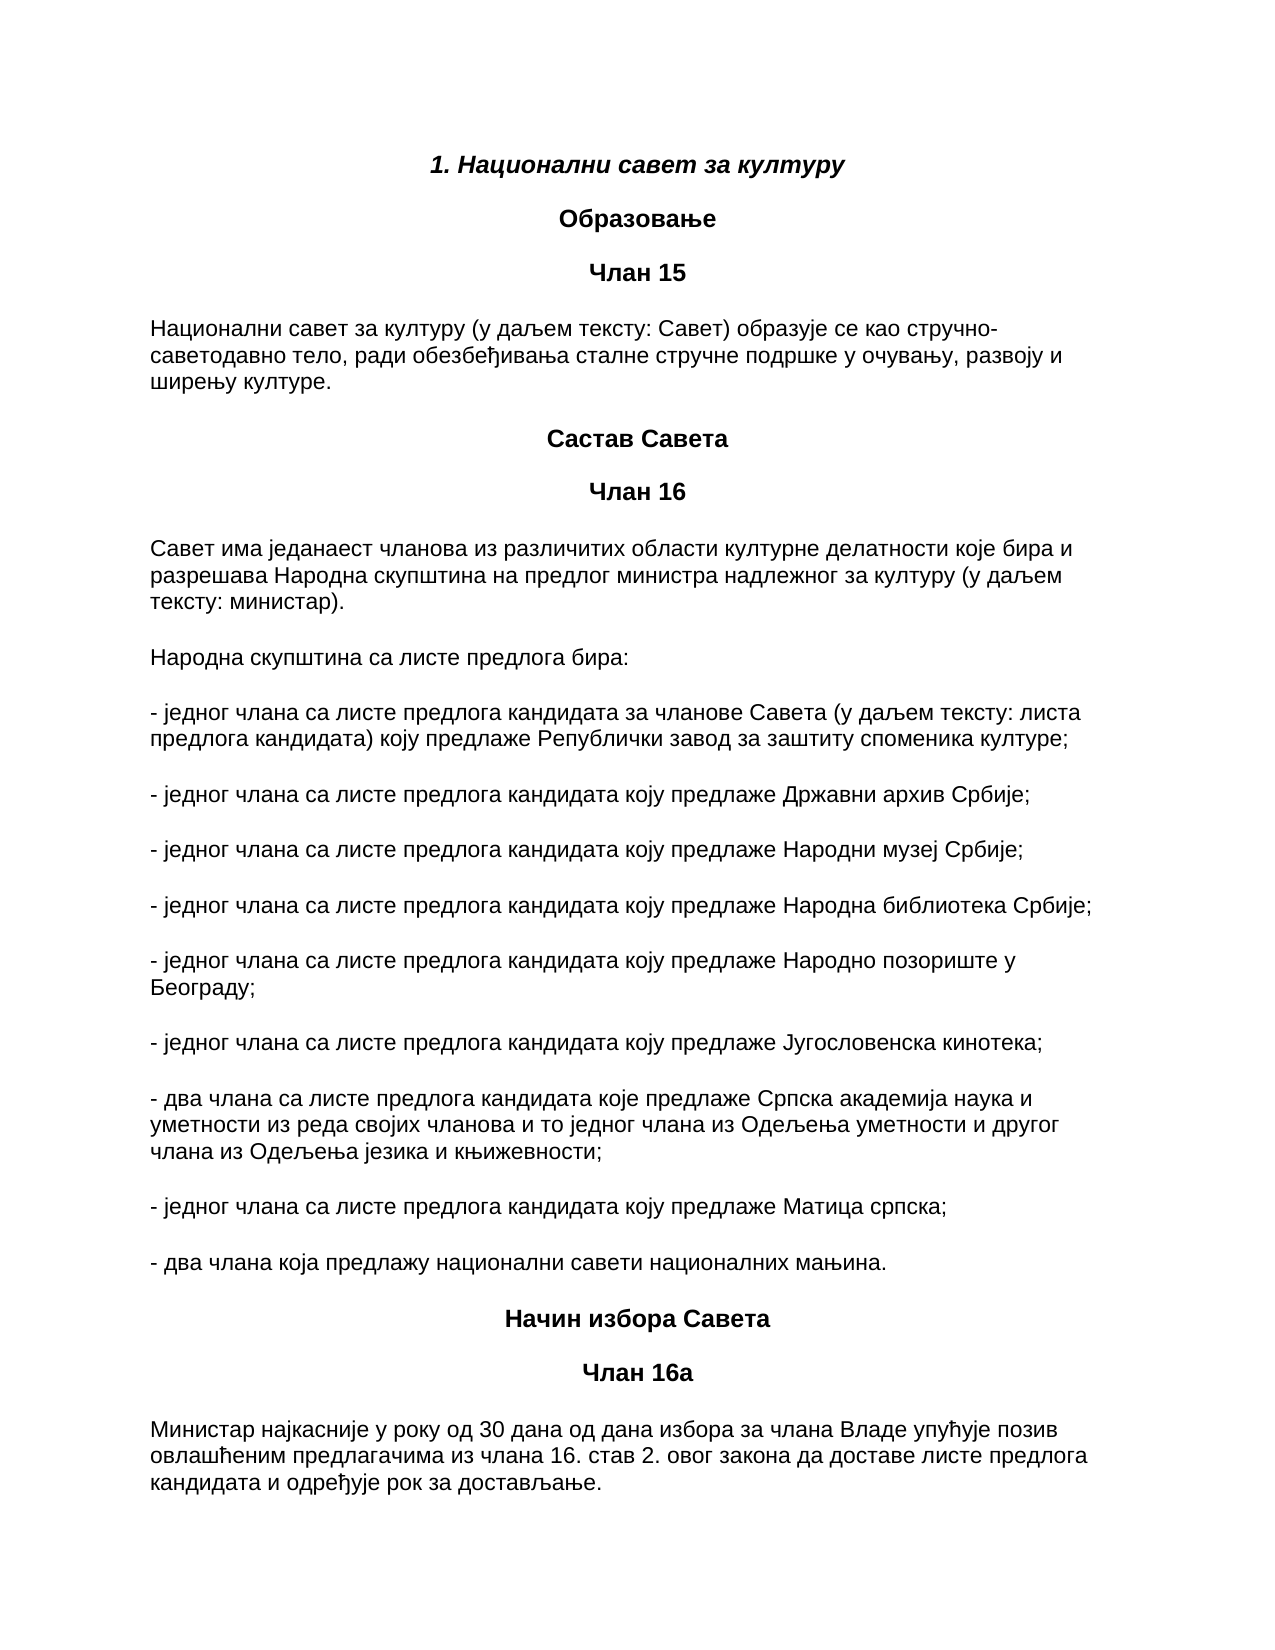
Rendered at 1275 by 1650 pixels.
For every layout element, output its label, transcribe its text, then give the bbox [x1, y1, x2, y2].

text Начин избора Савета [150, 1304, 1125, 1333]
text - два члана која предлажу национални савети националних мањина. [150, 1249, 1125, 1275]
text - једног члана са листе предлога кандидата за чланове Савета (у даљем тексту: листа предлога кандидата) коју предлаже Републички завод за заштиту споменика културе; [150, 699, 1125, 752]
text - једног члана са листе предлога кандидата коју предлаже Матица српска; [150, 1193, 1125, 1219]
text - једног члана са листе предлога кандидата коју предлаже Југословенска кинотека; [150, 1029, 1125, 1056]
text Члан 16а [150, 1358, 1125, 1387]
text - једног члана са листе предлога кандидата коју предлаже Државни архив Србије; [150, 781, 1125, 807]
text - једног члана са листе предлога кандидата коју предлаже Народни музеј Србије; [150, 836, 1125, 863]
text Савет има једанаест чланова из различитих области културне делатности које бира и разрешава Народна скупштина на предлог министра надлежног за културу (у даљем тексту: министар). [150, 535, 1125, 614]
text Састав Савета [150, 424, 1125, 452]
text Члан 16 [150, 477, 1125, 506]
text Национални савет за културу (у даљем тексту: Савет) образује се као стручно-саветодавно тело, ради обезбеђивања сталне стручне подршке у очувању, развоју и ширењу културе. [150, 315, 1125, 394]
text - два члана са листе предлога кандидата које предлаже Српска академија наука и уметности из реда својих чланова и то једног члана из Одељења уметности и другог члана из Одељења језика и књижевности; [150, 1085, 1125, 1164]
text Народна скупштина са листе предлога бира: [150, 643, 1125, 670]
text - једног члана са листе предлога кандидата коју предлаже Народна библиотека Србије; [150, 892, 1125, 918]
text - једног члана са листе предлога кандидата коју предлаже Народно позориште у Београду; [150, 947, 1125, 1000]
text Образовање [150, 204, 1125, 232]
text 1. Национални савет за културу [150, 150, 1125, 179]
text Члан 15 [150, 257, 1125, 286]
text Министар најкасније у року од 30 дана од дана избора за члана Владе упућује позив овлашћеним предлагачима из члана 16. став 2. овог закона да доставе листе предлога кандидата и одређује рок за достављање. [150, 1416, 1125, 1495]
